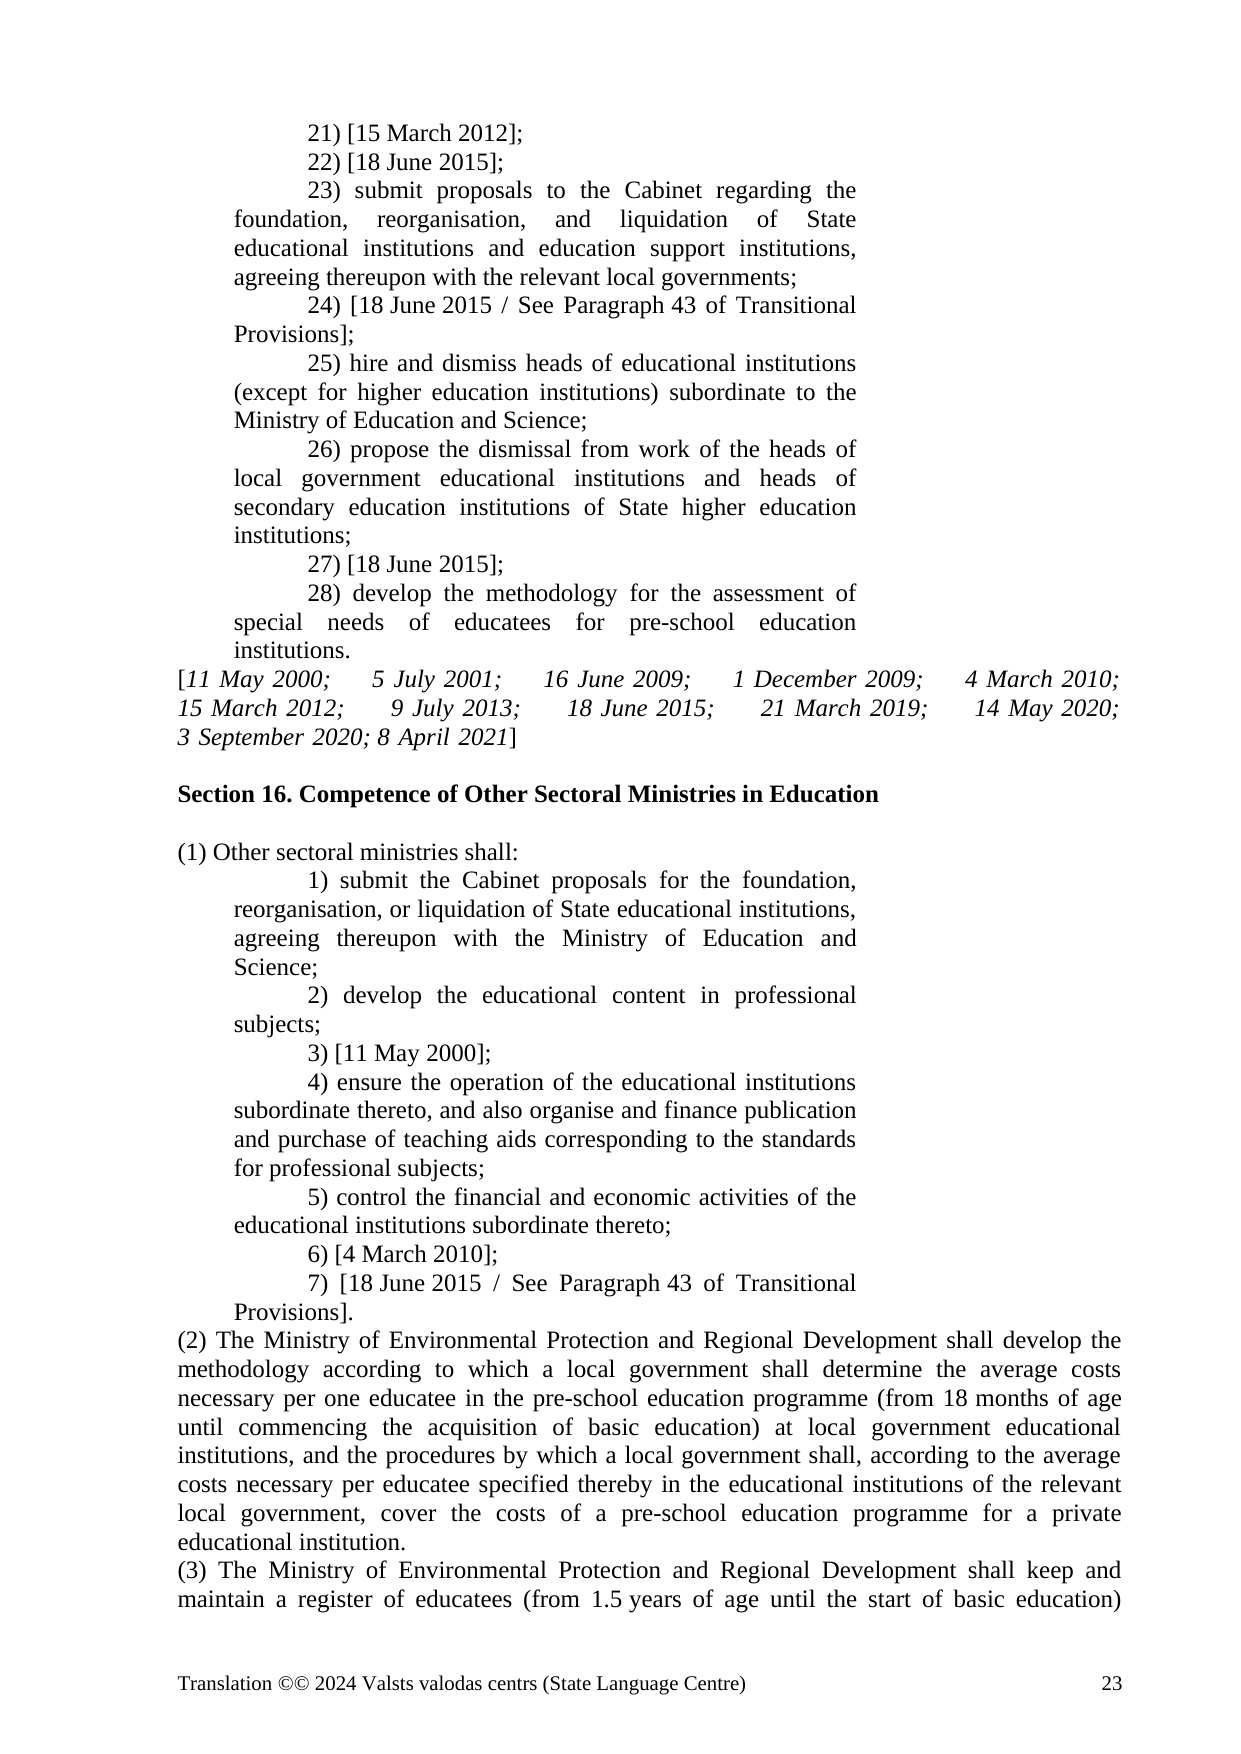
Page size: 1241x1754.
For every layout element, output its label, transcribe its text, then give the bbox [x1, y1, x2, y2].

text 1) submit the Cabinet proposals for the foundation, reorganisation, or liquidation of State educational institutions, agreeing thereupon with the Ministry of Education and Science; [233, 866, 857, 981]
text 25) hire and dismiss heads of educational institutions (except for higher education institutions) subordinate to the Ministry of Education and Science; [233, 348, 857, 434]
text (1) Other sectoral ministries shall: [177, 837, 1122, 866]
text 27) [18 June 2015]; [233, 549, 857, 578]
text 6) [4 March 2010]; [233, 1239, 857, 1268]
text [177, 1556, 1122, 1613]
text [11 May 2000; 5 July 2001; 16 June 2009; 1 December 2009; 4 March 2010; 15 March 2012; 9 July 2013; 18 June 2015; 21 March 2019; 14 May 2020; 3 September 2020; 8 April 2021] [177, 664, 1122, 751]
text 7) [18 June 2015 / See Paragraph 43 of Transitional Provisions]. [233, 1268, 857, 1326]
text 28) develop the methodology for the assessment of special needs of educatees for pre-school education institutions. [233, 578, 857, 664]
text 2) develop the educational content in professional subjects; [233, 981, 857, 1038]
text 23) submit proposals to the Cabinet regarding the foundation, reorganisation, and liquidation of State educational institutions and education support institutions, agreeing thereupon with the relevant local governments; [233, 176, 857, 291]
text 26) propose the dismissal from work of the heads of local government educational institutions and heads of secondary education institutions of State higher education institutions; [233, 434, 857, 549]
text 21) [15 March 2012]; [233, 118, 857, 147]
text (2) The Ministry of Environmental Protection and Regional Development shall develop the methodology according to which a local government shall determine the average costs necessary per one educatee in the pre-school education programme (from 18 months of age until commencing the acquisition of basic education) at local government educational institutions, and the procedures by which a local government shall, according to the average costs necessary per educatee specified thereby in the educational institutions of the relevant local government, cover the costs of a pre-school education programme for a private educational institution. [177, 1326, 1122, 1556]
text Section 16. Competence of Other Sectoral Ministries in Education [177, 779, 1122, 808]
text 5) control the financial and economic activities of the educational institutions subordinate thereto; [233, 1182, 857, 1239]
text 4) ensure the operation of the educational institutions subordinate thereto, and also organise and finance publication and purchase of teaching aids corresponding to the standards for professional subjects; [233, 1067, 857, 1182]
text 22) [18 June 2015]; [233, 147, 857, 176]
text 3) [11 May 2000]; [233, 1038, 857, 1067]
text 24) [18 June 2015 / See Paragraph 43 of Transitional Provisions]; [233, 291, 857, 348]
